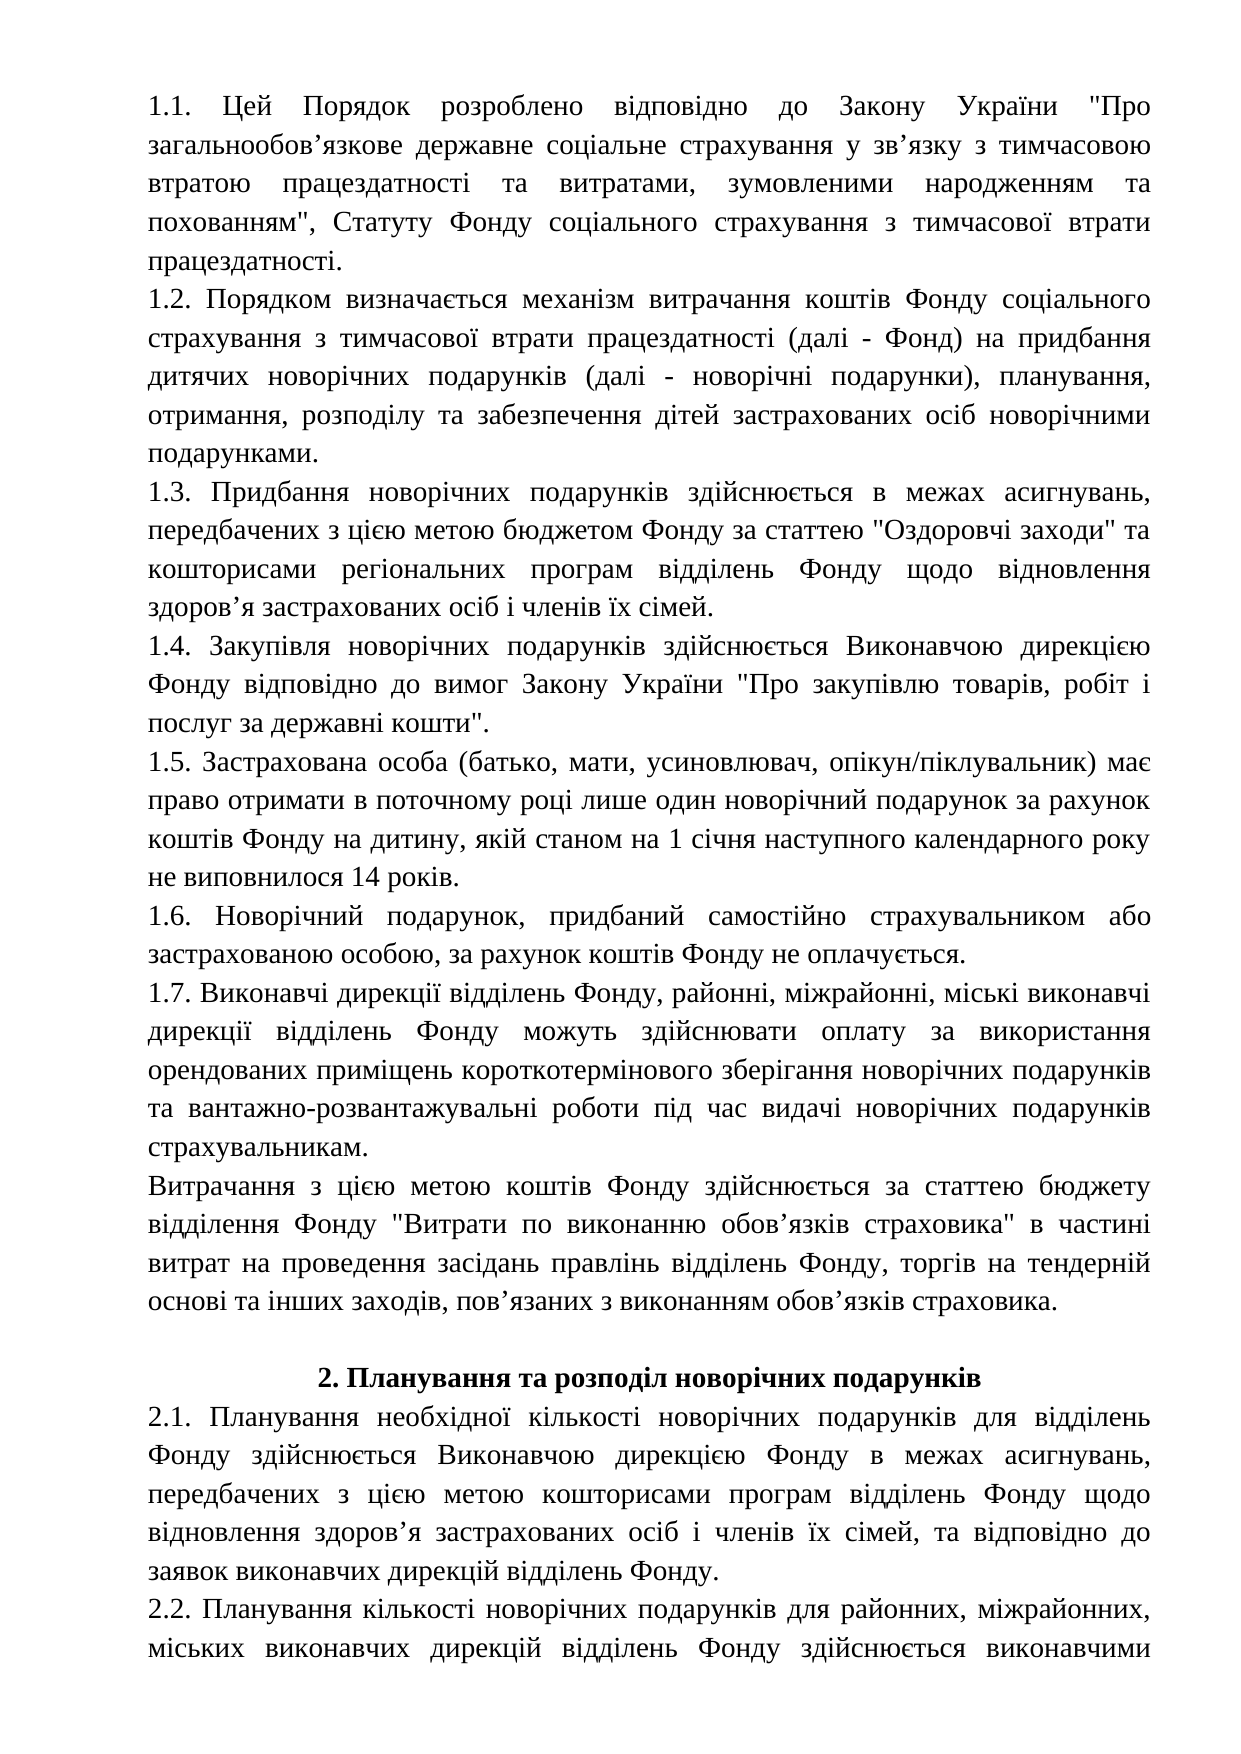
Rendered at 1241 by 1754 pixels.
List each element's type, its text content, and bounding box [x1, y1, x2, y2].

subtitle 2. Планування та розподіл новорічних подарунків [148, 1360, 1152, 1394]
text 1.6. Новорічний подарунок, придбаний самостійно страхувальником або застрахованою особою, за рахунок коштів Фонду не оплачується. [148, 898, 1152, 970]
text 1.3. Придбання новорічних подарунків здійснюється в межах асигнувань, передбачених з цією метою бюджетом Фонду за статтею "Оздоровчі заходи" та кошторисами регіональних програм відділень Фонду щодо відновлення здоров’я застрахованих осіб і членів їх сімей. [148, 474, 1152, 623]
text Витрачання з цією метою коштів Фонду здійснюється за статтею бюджету відділення Фонду "Витрати по виконанню обов’язків страховика" в частині витрат на проведення засідань правлінь відділень Фонду, торгів на тендерній основі та інших заходів, пов’язаних з виконанням обов’язків страховика. [148, 1168, 1152, 1317]
text 1.4. Закупівля новорічних подарунків здійснюється Виконавчою дирекцією Фонду відповідно до вимог Закону України "Про закупівлю товарів, робіт і послуг за державні кошти". [148, 628, 1152, 739]
text 1.5. Застрахована особа (батько, мати, усиновлювач, опікун/піклувальник) має право отримати в поточному році лише один новорічний подарунок за рахунок коштів Фонду на дитину, якій станом на 1 січня наступного календарного року не виповнилося 14 років. [148, 744, 1152, 893]
text 1.1. Цей Порядок розроблено відповідно до Закону України "Про загальнообов’язкове державне соціальне страхування у зв’язку з тимчасовою втратою працездатності та витратами, зумовленими народженням та похованням", Статуту Фонду соціального страхування з тимчасової втрати працездатності. [148, 88, 1152, 276]
text 1.2. Порядком визначається механізм витрачання коштів Фонду соціального страхування з тимчасової втрати працездатності (далі - Фонд) на придбання дитячих новорічних подарунків (далі - новорічні подарунки), планування, отримання, розподілу та забезпечення дітей застрахованих осіб новорічними подарунками. [148, 281, 1152, 469]
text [148, 1592, 1152, 1664]
text 1.7. Виконавчі дирекції відділень Фонду, районні, міжрайонні, міські виконавчі дирекції відділень Фонду можуть здійснювати оплату за використання орендованих приміщень короткотермінового зберігання новорічних подарунків та вантажно-розвантажувальні роботи під час видачі новорічних подарунків страхувальникам. [148, 975, 1152, 1163]
text 2.1. Планування необхідної кількості новорічних подарунків для відділень Фонду здійснюється Виконавчою дирекцією Фонду в межах асигнувань, передбачених з цією метою кошторисами програм відділень Фонду щодо відновлення здоров’я застрахованих осіб і членів їх сімей, та відповідно до заявок виконавчих дирекцій відділень Фонду. [148, 1399, 1152, 1587]
